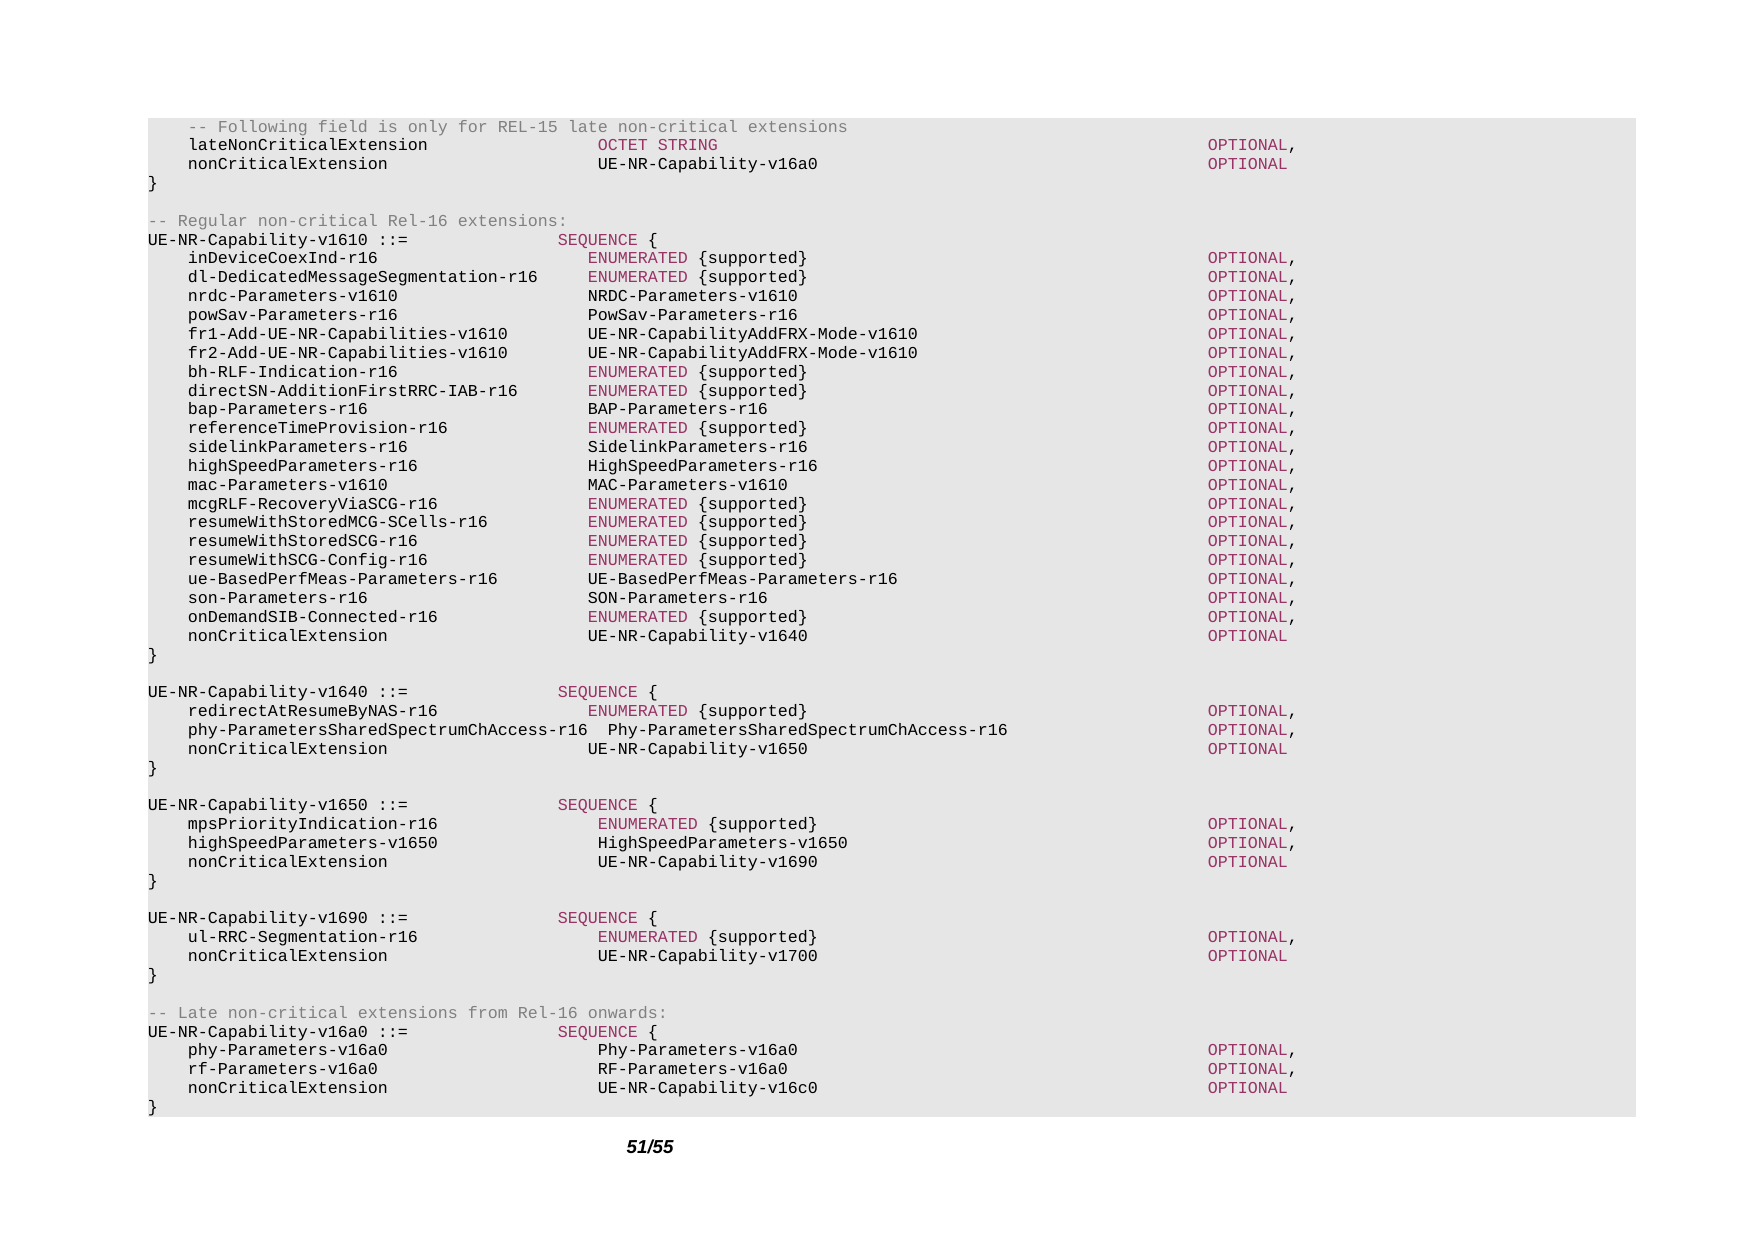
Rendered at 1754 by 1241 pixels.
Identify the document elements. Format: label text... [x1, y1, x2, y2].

text nonCriticalExtension UE-NR-Capability-v1690 OPTIONAL [148, 853, 1636, 872]
text resumeWithStoredSCG-r16 ENUMERATED {supported} OPTIONAL, [148, 533, 1636, 552]
text highSpeedParameters-r16 HighSpeedParameters-r16 OPTIONAL, [148, 457, 1636, 476]
text -- Following field is only for REL-15 late non-critical extensions [148, 118, 1636, 137]
text onDemandSIB-Connected-r16 ENUMERATED {supported} OPTIONAL, [148, 608, 1636, 627]
text UE-NR-Capability-v1640 ::= SEQUENCE { [148, 684, 1636, 703]
text mac-Parameters-v1610 MAC-Parameters-v1610 OPTIONAL, [148, 476, 1636, 495]
text dl-DedicatedMessageSegmentation-r16 ENUMERATED {supported} OPTIONAL, [148, 269, 1636, 288]
text son-Parameters-r16 SON-Parameters-r16 OPTIONAL, [148, 589, 1636, 608]
text nonCriticalExtension UE-NR-Capability-v1640 OPTIONAL [148, 627, 1636, 646]
text inDeviceCoexInd-r16 ENUMERATED {supported} OPTIONAL, [148, 250, 1636, 269]
text UE-NR-Capability-v1650 ::= SEQUENCE { [148, 797, 1636, 816]
text } [148, 967, 1636, 985]
text nonCriticalExtension UE-NR-Capability-v1650 OPTIONAL [148, 740, 1636, 759]
text directSN-AdditionFirstRRC-IAB-r16 ENUMERATED {supported} OPTIONAL, [148, 382, 1636, 401]
text fr1-Add-UE-NR-Capabilities-v1610 UE-NR-CapabilityAddFRX-Mode-v1610 OPTIONAL, [148, 326, 1636, 344]
text bh-RLF-Indication-r16 ENUMERATED {supported} OPTIONAL, [148, 363, 1636, 382]
text -- Regular non-critical Rel-16 extensions: [148, 212, 1636, 231]
text ue-BasedPerfMeas-Parameters-r16 UE-BasedPerfMeas-Parameters-r16 OPTIONAL, [148, 571, 1636, 589]
text resumeWithStoredMCG-SCells-r16 ENUMERATED {supported} OPTIONAL, [148, 514, 1636, 533]
text lateNonCriticalExtension OCTET STRING OPTIONAL, [148, 137, 1636, 156]
text nrdc-Parameters-v1610 NRDC-Parameters-v1610 OPTIONAL, [148, 288, 1636, 307]
text } [148, 872, 1636, 891]
text phy-ParametersSharedSpectrumChAccess-r16 Phy-ParametersSharedSpectrumChAccess-r16 OPTIONAL, [148, 721, 1636, 740]
text fr2-Add-UE-NR-Capabilities-v1610 UE-NR-CapabilityAddFRX-Mode-v1610 OPTIONAL, [148, 344, 1636, 363]
text } [148, 759, 1636, 778]
text nonCriticalExtension UE-NR-Capability-v1700 OPTIONAL [148, 948, 1636, 967]
text } [148, 175, 1636, 193]
text redirectAtResumeByNAS-r16 ENUMERATED {supported} OPTIONAL, [148, 703, 1636, 721]
text phy-Parameters-v16a0 Phy-Parameters-v16a0 OPTIONAL, [148, 1042, 1636, 1061]
text UE-NR-Capability-v1610 ::= SEQUENCE { [148, 231, 1636, 250]
text rf-Parameters-v16a0 RF-Parameters-v16a0 OPTIONAL, [148, 1061, 1636, 1080]
text UE-NR-Capability-v1690 ::= SEQUENCE { [148, 910, 1636, 929]
text highSpeedParameters-v1650 HighSpeedParameters-v1650 OPTIONAL, [148, 834, 1636, 853]
text ul-RRC-Segmentation-r16 ENUMERATED {supported} OPTIONAL, [148, 929, 1636, 948]
text bap-Parameters-r16 BAP-Parameters-r16 OPTIONAL, [148, 401, 1636, 420]
text nonCriticalExtension UE-NR-Capability-v16c0 OPTIONAL [148, 1080, 1636, 1098]
text powSav-Parameters-r16 PowSav-Parameters-r16 OPTIONAL, [148, 307, 1636, 326]
text } [148, 1098, 1636, 1117]
text referenceTimeProvision-r16 ENUMERATED {supported} OPTIONAL, [148, 420, 1636, 439]
text -- Late non-critical extensions from Rel-16 onwards: [148, 1004, 1636, 1023]
text resumeWithSCG-Config-r16 ENUMERATED {supported} OPTIONAL, [148, 552, 1636, 571]
text } [148, 646, 1636, 665]
text UE-NR-Capability-v16a0 ::= SEQUENCE { [148, 1023, 1636, 1042]
text mcgRLF-RecoveryViaSCG-r16 ENUMERATED {supported} OPTIONAL, [148, 495, 1636, 514]
text mpsPriorityIndication-r16 ENUMERATED {supported} OPTIONAL, [148, 816, 1636, 834]
text nonCriticalExtension UE-NR-Capability-v16a0 OPTIONAL [148, 156, 1636, 175]
text sidelinkParameters-r16 SidelinkParameters-r16 OPTIONAL, [148, 439, 1636, 457]
